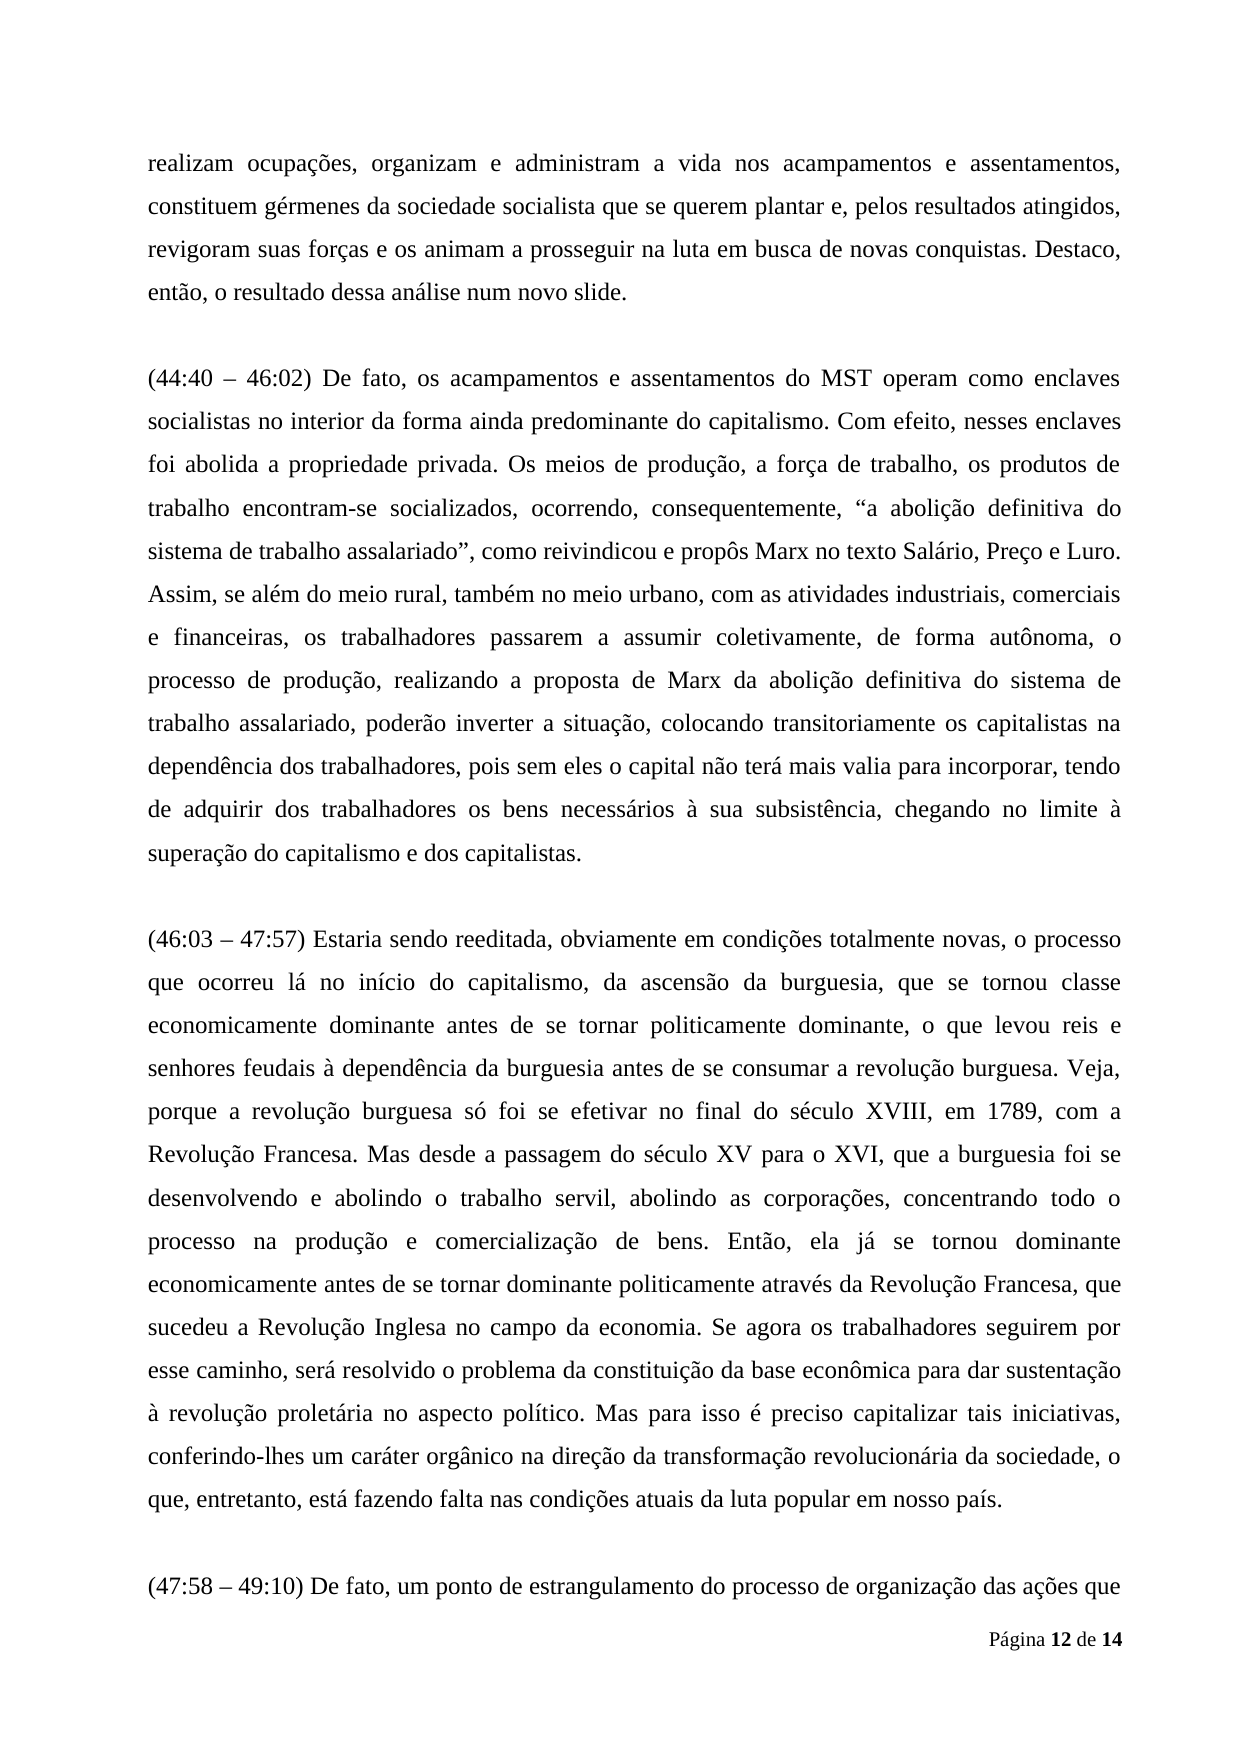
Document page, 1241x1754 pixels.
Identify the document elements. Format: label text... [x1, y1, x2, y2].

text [148, 148, 1122, 306]
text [148, 1571, 1122, 1599]
text (44:40 – 46:02) De fato, os acampamentos e assentamentos do MST operam como enclaves socialistas no interior da forma ainda predominante do capitalismo. Com efeito, nesses enclaves foi abolida a propriedade privada. Os meios de produção, a força de trabalho, os produtos de trabalho encontram-se socializados, ocorrendo, consequentemente, “a abolição definitiva do sistema de trabalho assalariado”, como reivindicou e propôs Marx no texto Salário, Preço e Luro. Assim, se além do meio rural, também no meio urbano, com as atividades industriais, comerciais e financeiras, os trabalhadores passarem a assumir coletivamente, de forma autônoma, o processo de produção, realizando a proposta de Marx da abolição definitiva do sistema de trabalho assalariado, poderão inverter a situação, colocando transitoriamente os capitalistas na dependência dos trabalhadores, pois sem eles o capital não terá mais valia para incorporar, tendo de adquirir dos trabalhadores os bens necessários à sua subsistência, chegando no limite à superação do capitalismo e dos capitalistas. [148, 363, 1122, 866]
text (46:03 – 47:57) Estaria sendo reeditada, obviamente em condições totalmente novas, o processo que ocorreu lá no início do capitalismo, da ascensão da burguesia, que se tornou classe economicamente dominante antes de se tornar politicamente dominante, o que levou reis e senhores feudais à dependência da burguesia antes de se consumar a revolução burguesa. Veja, porque a revolução burguesa só foi se efetivar no final do século XVIII, em 1789, com a Revolução Francesa. Mas desde a passagem do século XV para o XVI, que a burguesia foi se desenvolvendo e abolindo o trabalho servil, abolindo as corporações, concentrando todo o processo na produção e comercialização de bens. Então, ela já se tornou dominante economicamente antes de se tornar dominante politicamente através da Revolução Francesa, que sucedeu a Revolução Inglesa no campo da economia. Se agora os trabalhadores seguirem por esse caminho, será resolvido o problema da constituição da base econômica para dar sustentação à revolução proletária no aspecto político. Mas para isso é preciso capitalizar tais iniciativas, conferindo-lhes um caráter orgânico na direção da transformação revolucionária da sociedade, o que, entretanto, está fazendo falta nas condições atuais da luta popular em nosso país. [148, 924, 1122, 1513]
